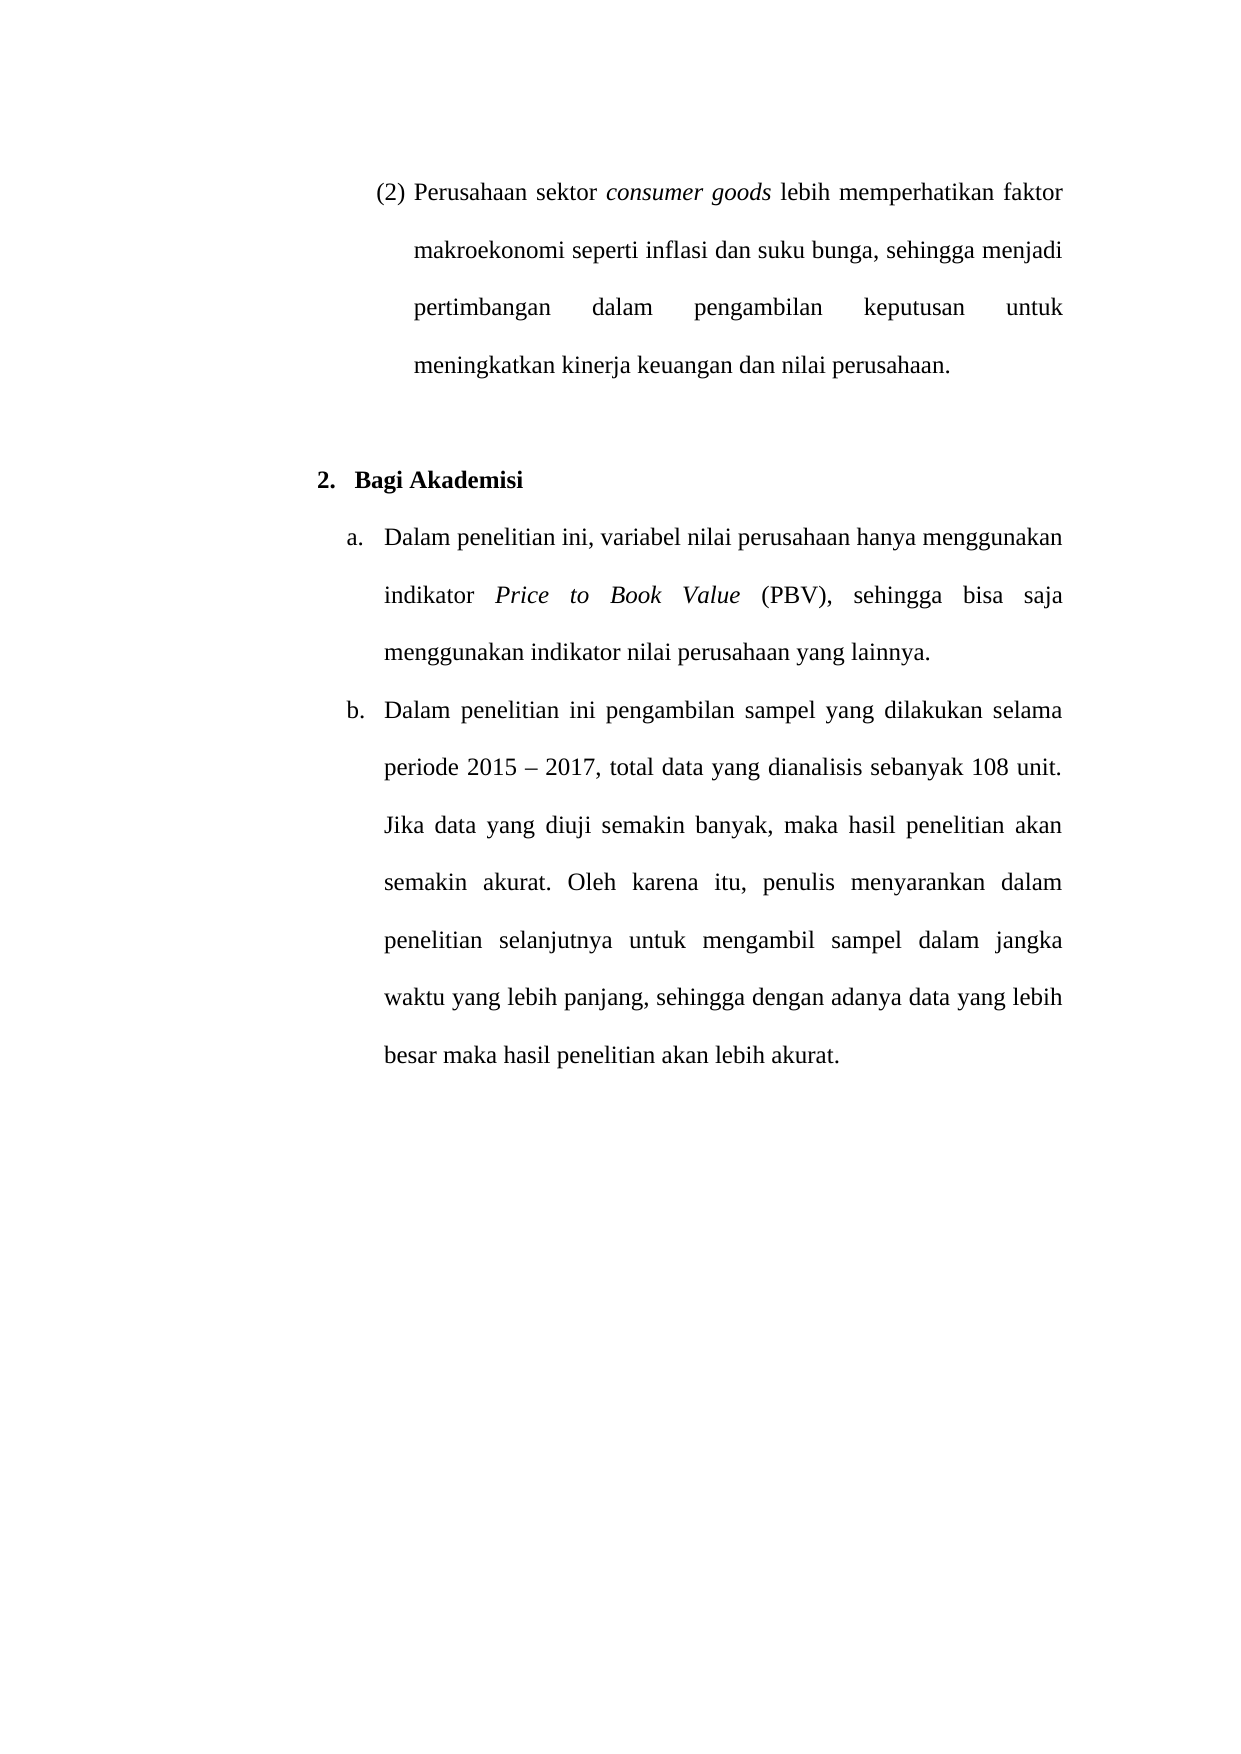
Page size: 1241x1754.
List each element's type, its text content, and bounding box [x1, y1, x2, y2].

list Dalam penelitian ini, variabel nilai perusahaan hanya menggunakan indikator Price to Book Value (PBV), sehingga bisa saja menggunakan indikator nilai perusahaan yang lainnya. [346, 522, 1063, 666]
list Dalam penelitian ini pengambilan sampel yang dilakukan selama periode 2015 – 2017, total data yang dianalisis sebanyak 108 unit. Jika data yang diuji semakin banyak, maka hasil penelitian akan semakin akurat. Oleh karena itu, penulis menyarankan dalam penelitian selanjutnya untuk mengambil sampel dalam jangka waktu yang lebih panjang, sehingga dengan adanya data yang lebih besar maka hasil penelitian akan lebih akurat. [346, 695, 1063, 1068]
list Bagi Akademisi [317, 465, 1063, 493]
list Perusahaan sektor consumer goods lebih memperhatikan faktor makroekonomi seperti inflasi dan suku bunga, sehingga menjadi pertimbangan dalam pengambilan keputusan untuk meningkatkan kinerja keuangan dan nilai perusahaan. [376, 177, 1063, 378]
